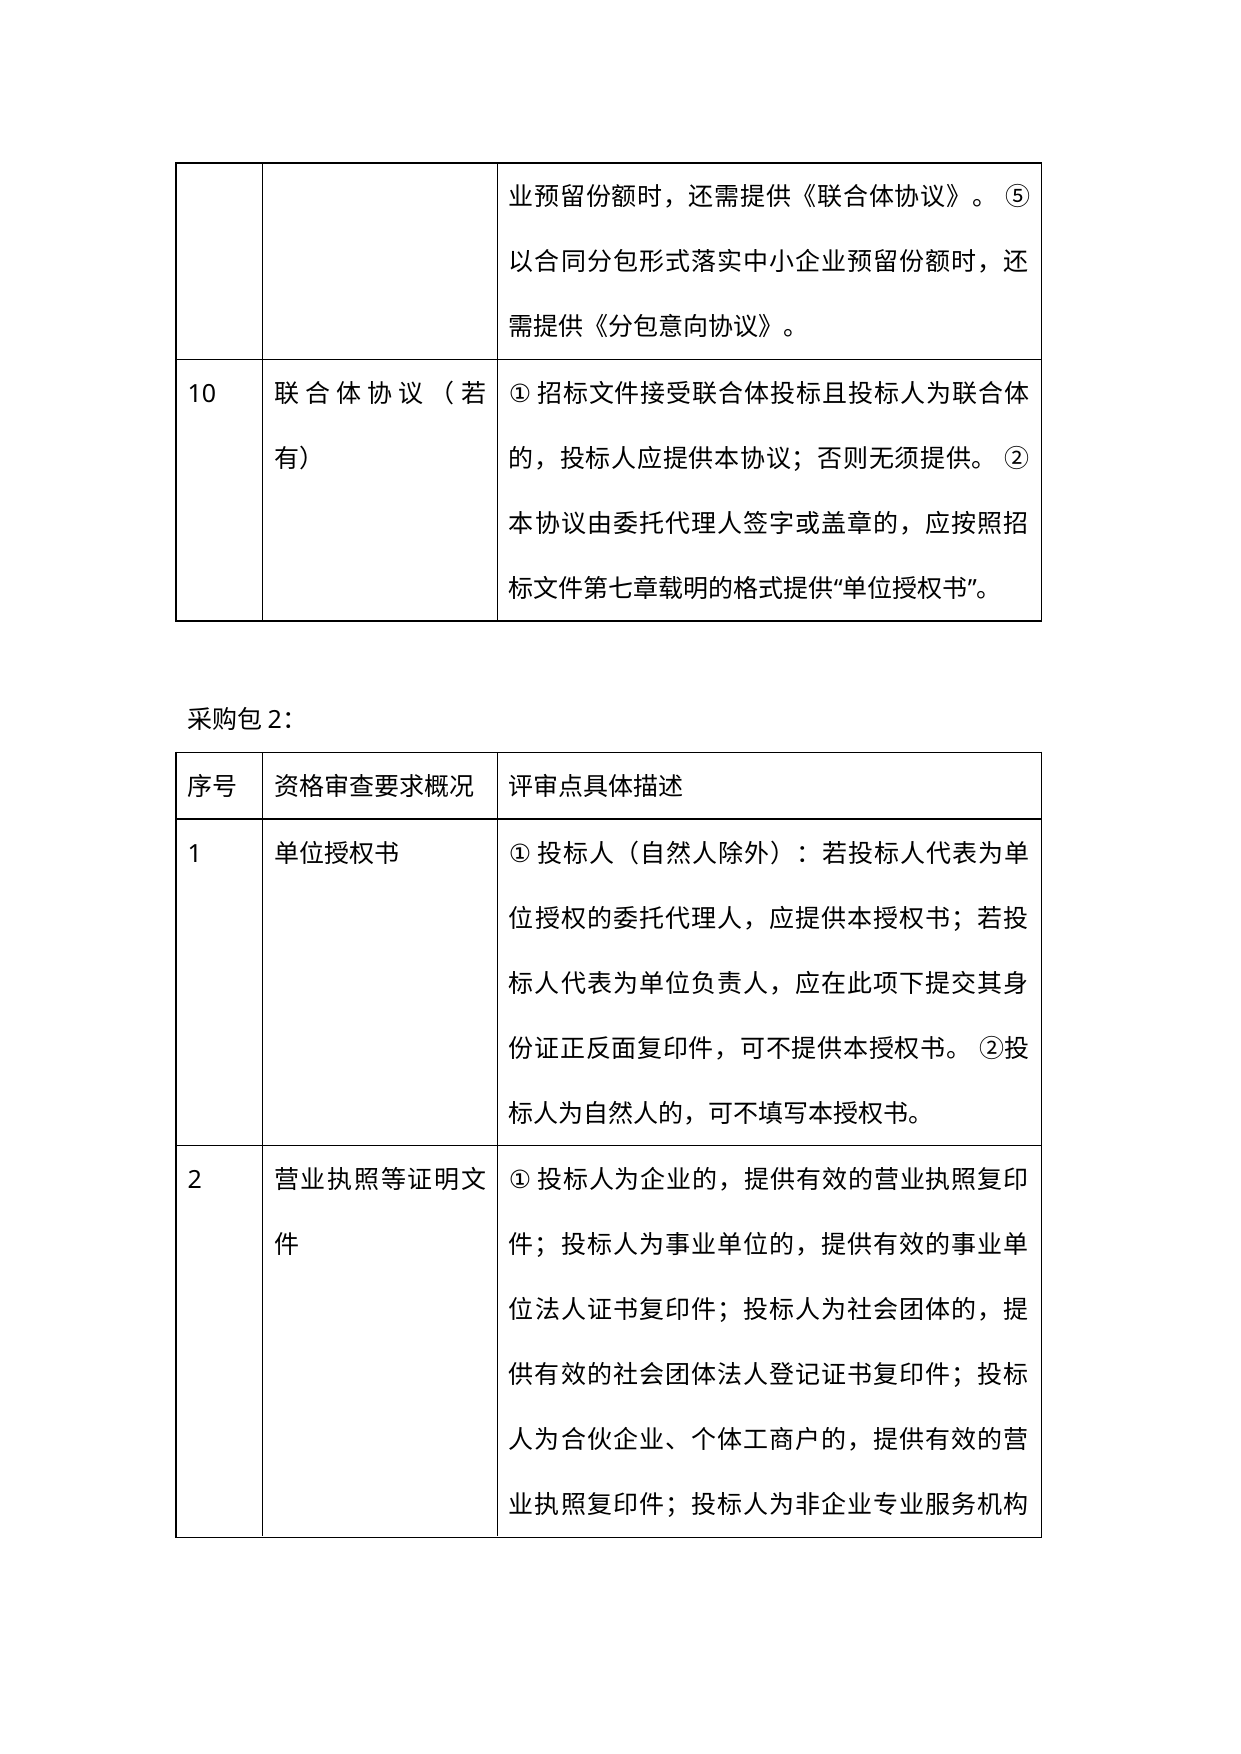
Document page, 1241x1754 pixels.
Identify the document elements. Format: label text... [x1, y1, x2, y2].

table_header 评审点具体描述 [498, 753, 1041, 818]
table_cell 1 [177, 820, 262, 1145]
table_cell 单位授权书 [263, 820, 497, 1145]
table_cell ①投标人（自然人除外）：若投标人代表为单位授权的委托代理人，应提供本授权书；若投标人代表为单位负责人，应在此项下提交其身份证正反面复印件，可不提供本授权书。 ②投标人为自然人的，可不填写本授权书。 [498, 820, 1041, 1145]
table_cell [263, 164, 497, 358]
table_cell 10 [177, 360, 262, 620]
table_cell 9 [177, 164, 262, 358]
table_header 资格审查要求概况 [263, 753, 497, 818]
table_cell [498, 164, 1041, 358]
text 采购包2： [187, 687, 1053, 752]
table_cell ①招标文件接受联合体投标且投标人为联合体的，投标人应提供本协议；否则无须提供。 ②本协议由委托代理人签字或盖章的，应按照招标文件第七章载明的格式提供“单位授权书”。 [498, 360, 1041, 620]
table_cell 营业执照等证明文件 [263, 1146, 497, 1536]
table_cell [498, 1146, 1041, 1536]
table_header 序号 [177, 753, 262, 818]
table_cell 2 [177, 1146, 262, 1536]
table_cell 联合体协议（若有） [263, 360, 497, 620]
